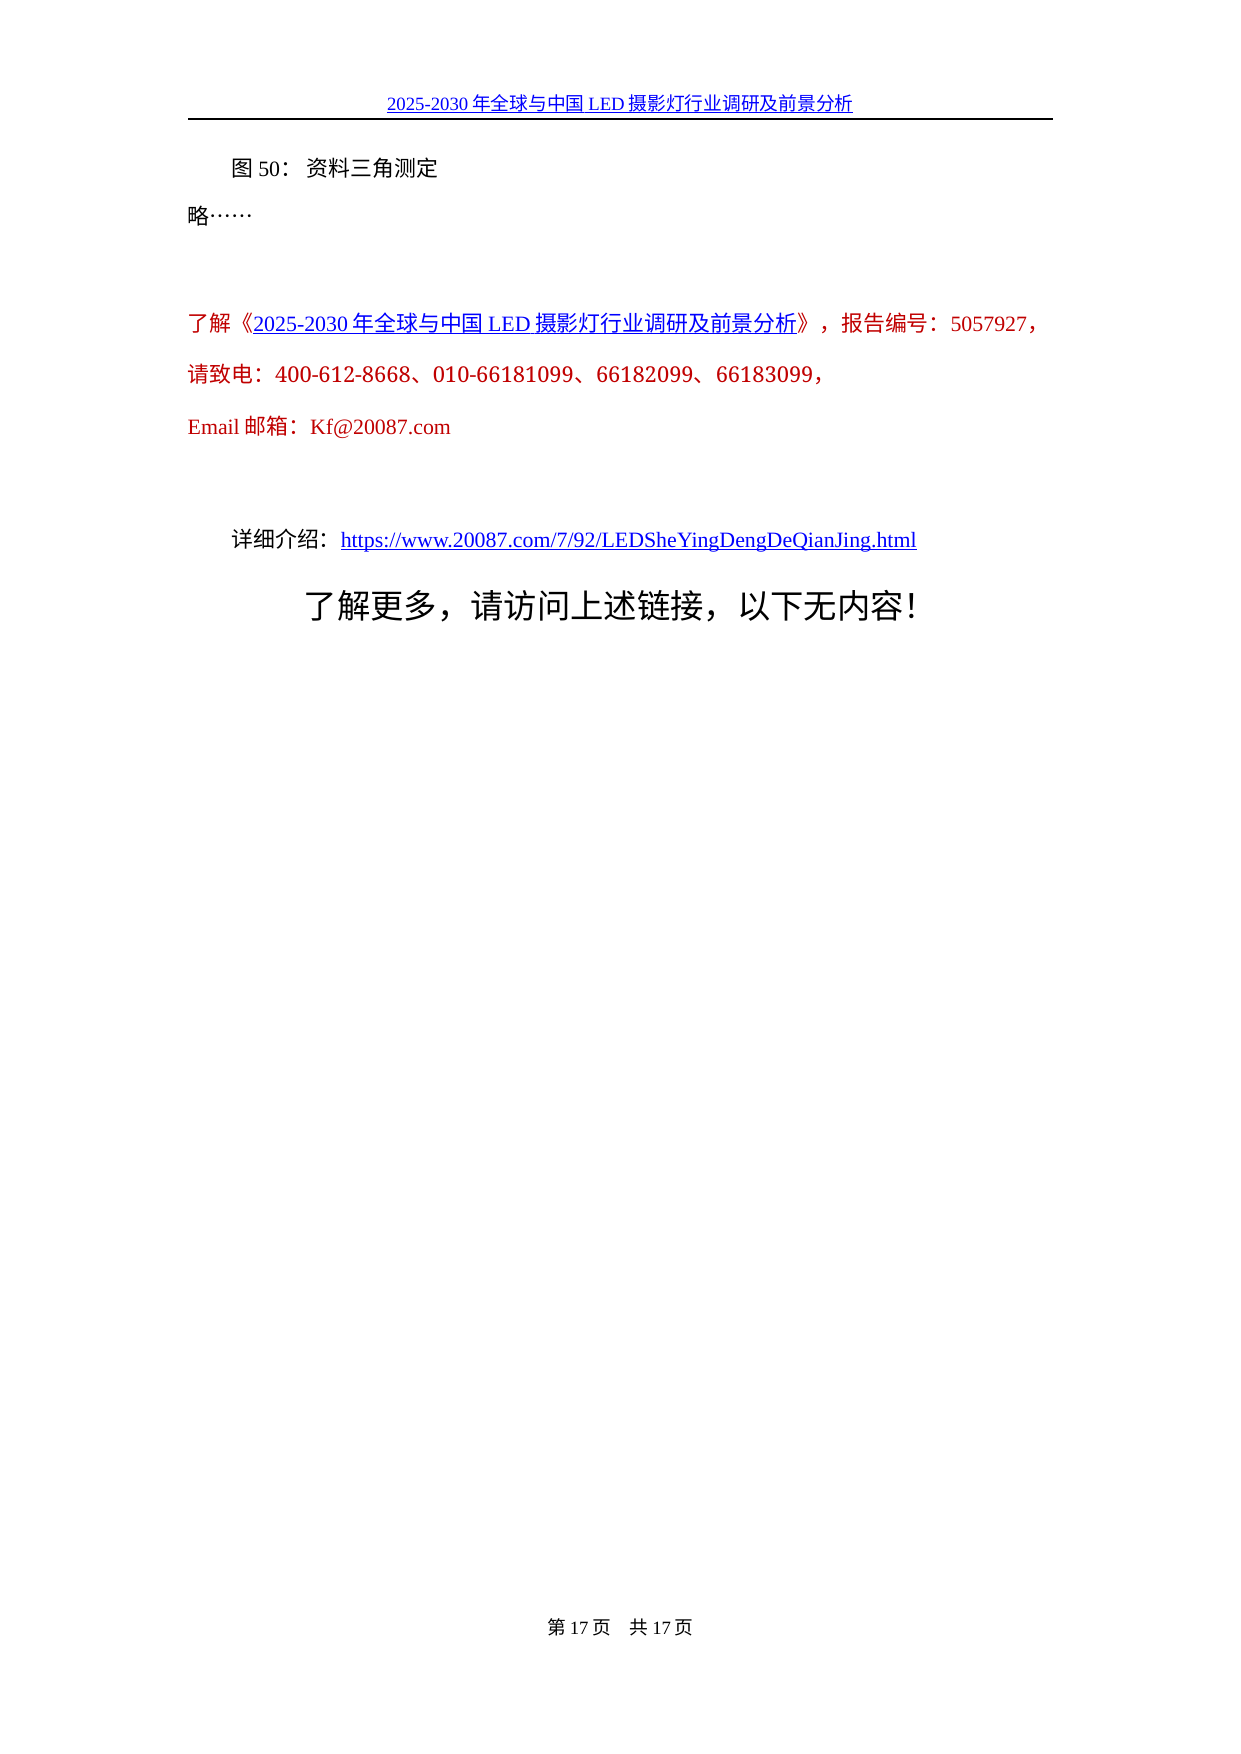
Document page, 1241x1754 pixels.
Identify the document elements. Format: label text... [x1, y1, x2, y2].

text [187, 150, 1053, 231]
text Email邮箱：Kf@20087.com [187, 408, 1053, 441]
text 了解《2025-2030年全球与中国LED摄影灯行业调研及前景分析》，报告编号：5057927， [187, 305, 1053, 338]
text 详细介绍：https://www.20087.com/7/92/LEDSheYingDengDeQianJing.html [187, 521, 1053, 554]
text 请致电：400-612-8668、010-66181099、66182099、66183099， [187, 357, 1053, 389]
title 了解更多，请访问上述链接，以下无内容！ [187, 571, 1053, 636]
